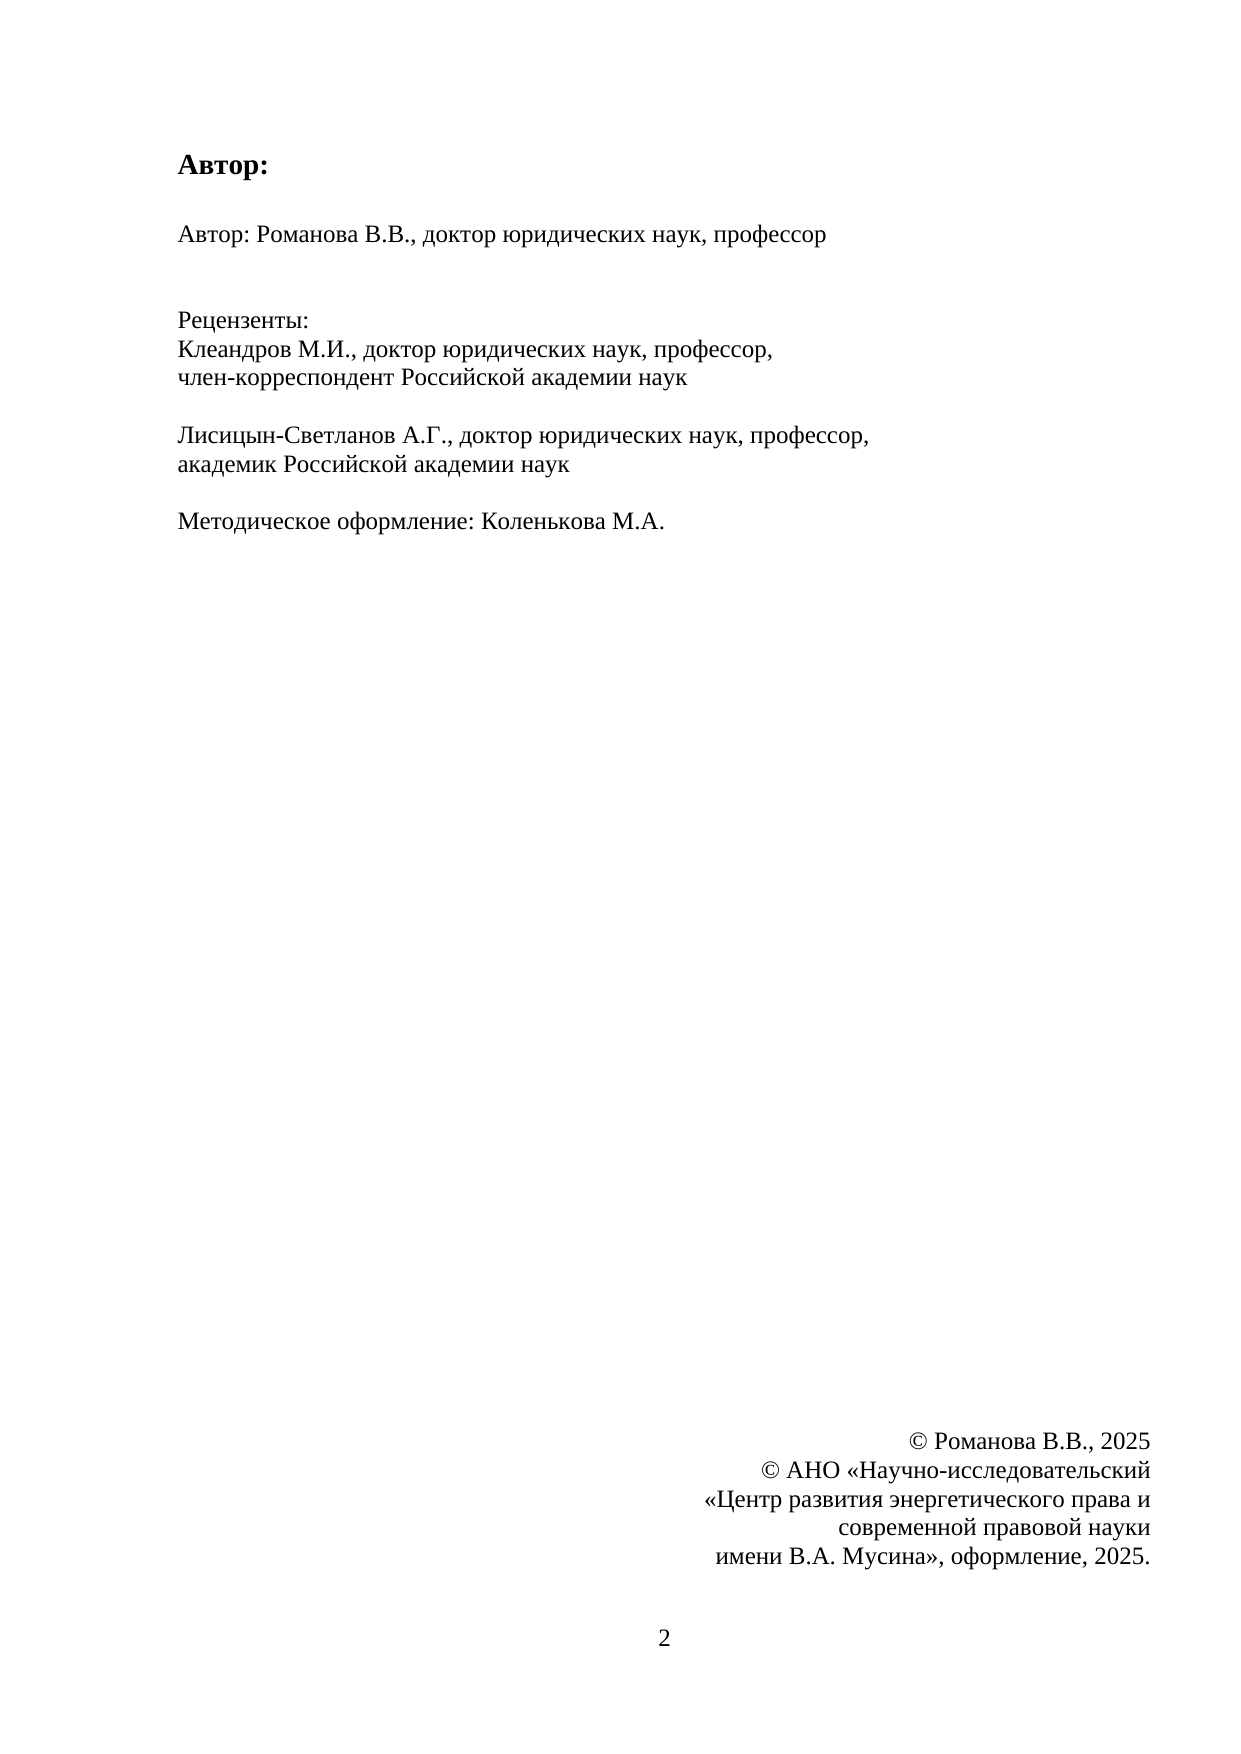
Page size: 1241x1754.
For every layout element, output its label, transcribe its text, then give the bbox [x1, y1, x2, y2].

text Автор: Романова В.В., доктор юридических наук, профессор [177, 219, 1151, 247]
text © Романова В.В., 2025 [177, 1426, 1151, 1455]
text Автор: [177, 147, 1152, 180]
text член-корреспондент Российской академии наук [177, 362, 1151, 391]
text «Центр развития энергетического права и [177, 1484, 1151, 1512]
text Лисицын-Светланов А.Г., доктор юридических наук, профессор, [177, 420, 1151, 449]
text Методическое оформление: Коленькова М.А. [177, 506, 1151, 535]
text академик Российской академии наук [177, 449, 1151, 477]
text имени В.А. Мусина», оформление, 2025. [177, 1541, 1151, 1570]
text современной правовой науки [177, 1512, 1151, 1541]
text Клеандров М.И., доктор юридических наук, профессор, [177, 334, 1151, 362]
text Рецензенты: [177, 305, 1151, 334]
text © АНО «Научно-исследовательский [177, 1455, 1151, 1484]
